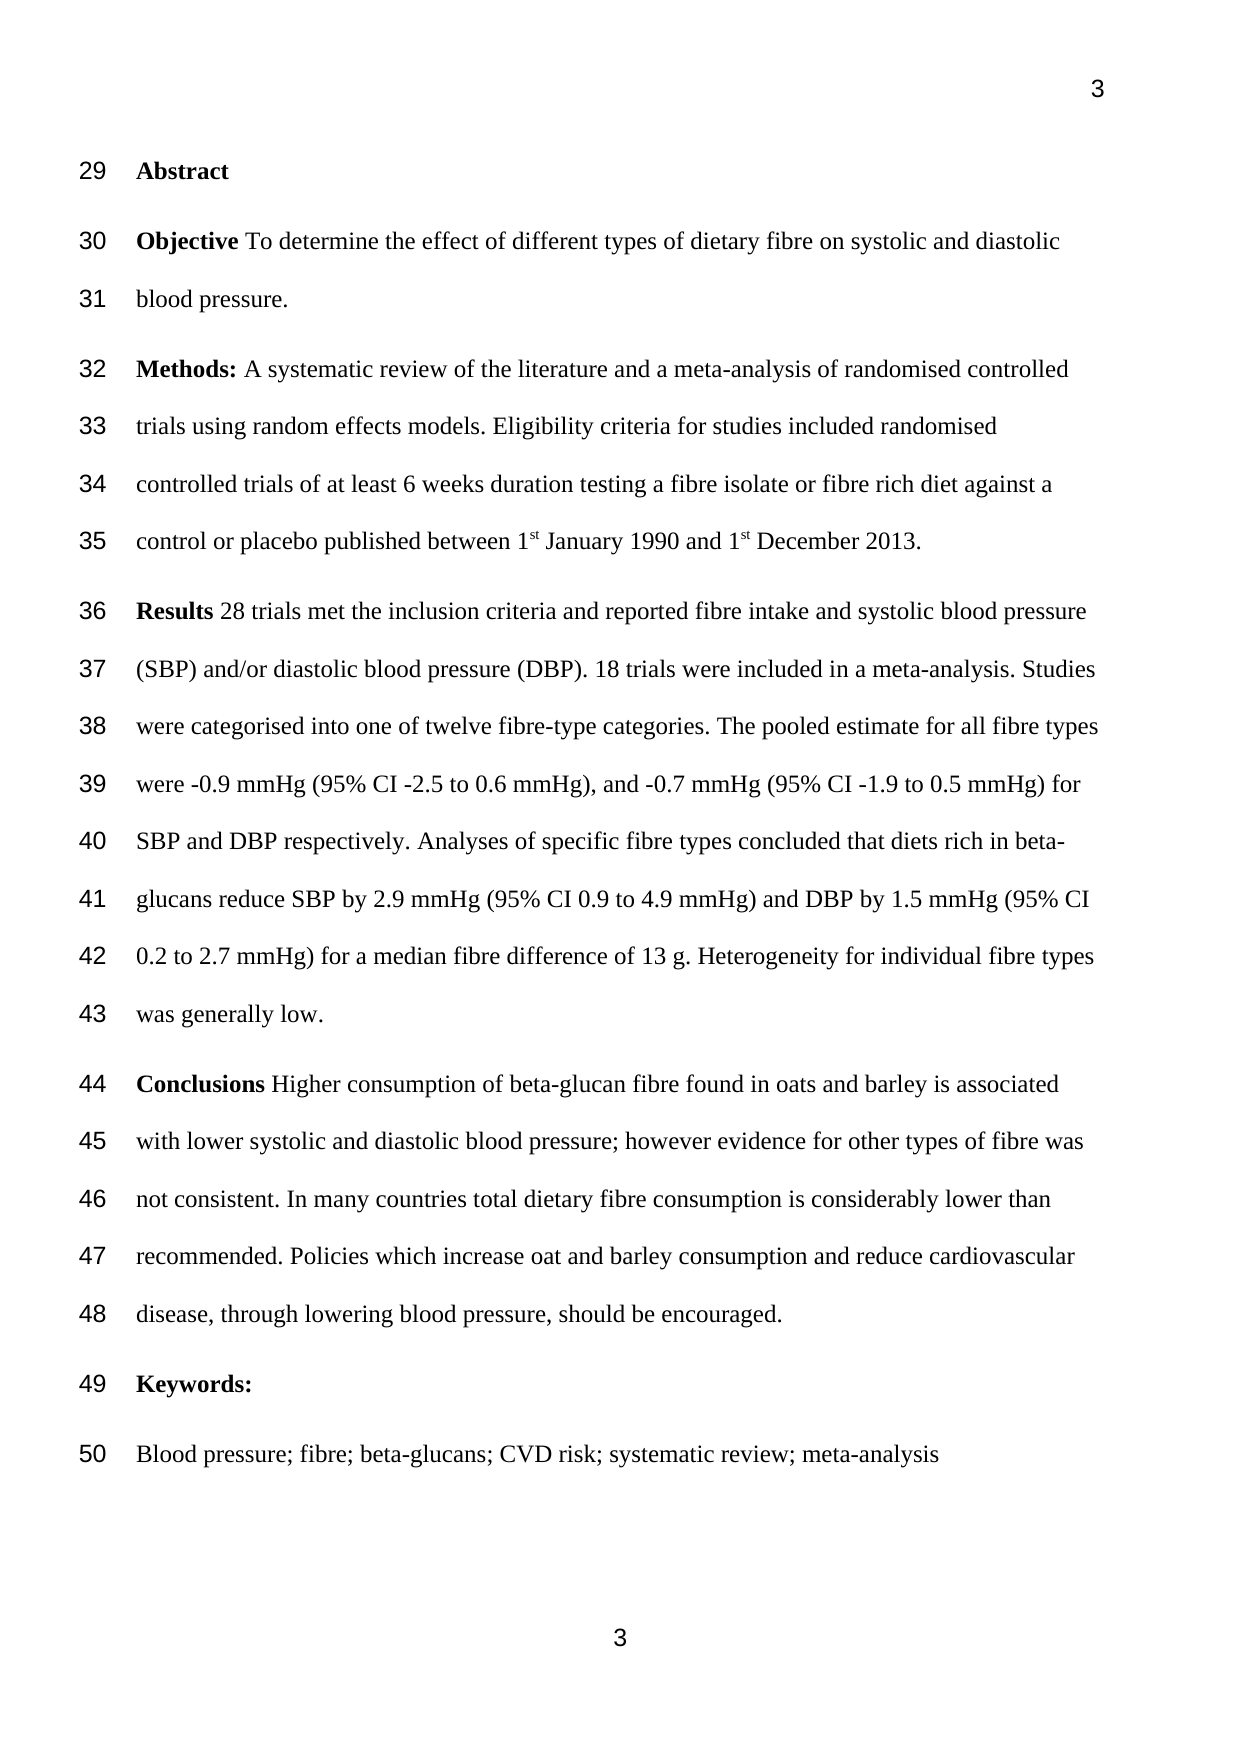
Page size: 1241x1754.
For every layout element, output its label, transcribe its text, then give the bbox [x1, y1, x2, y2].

text Objective To determine the effect of different types of dietary fibre on systolic and diastolic blood pressure. [136, 226, 1104, 312]
subtitle Abstract [136, 156, 1104, 185]
text Conclusions Higher consumption of beta-glucan fibre found in oats and barley is associated with lower systolic and diastolic blood pressure; however evidence for other types of fibre was not consistent. In many countries total dietary fibre consumption is considerably lower than recommended. Policies which increase oat and barley consumption and reduce cardiovascular disease, through lowering blood pressure, should be encouraged. [136, 1069, 1104, 1327]
text Results 28 trials met the inclusion criteria and reported fibre intake and systolic blood pressure (SBP) and/or diastolic blood pressure (DBP). 18 trials were included in a meta-analysis. Studies were categorised into one of twelve fibre-type categories. The pooled estimate for all fibre types were -0.9 mmHg (95% CI -2.5 to 0.6 mmHg), and -0.7 mmHg (95% CI -1.9 to 0.5 mmHg) for SBP and DBP respectively. Analyses of specific fibre types concluded that diets rich in beta-glucans reduce SBP by 2.9 mmHg (95% CI 0.9 to 4.9 mmHg) and DBP by 1.5 mmHg (95% CI 0.2 to 2.7 mmHg) for a median fibre difference of 13 g. Heterogeneity for individual fibre types was generally low. [136, 596, 1104, 1027]
text Blood pressure; fibre; beta-glucans; CVD risk; systematic review; meta-analysis [136, 1439, 1104, 1467]
text Keywords: [136, 1369, 1104, 1397]
text Methods: A systematic review of the literature and a meta-analysis of randomised controlled trials using random effects models. Eligibility criteria for studies included randomised controlled trials of at least 6 weeks duration testing a fibre isolate or fibre rich diet against a control or placebo published between 1st January 1990 and 1st December 2013. [136, 354, 1104, 555]
